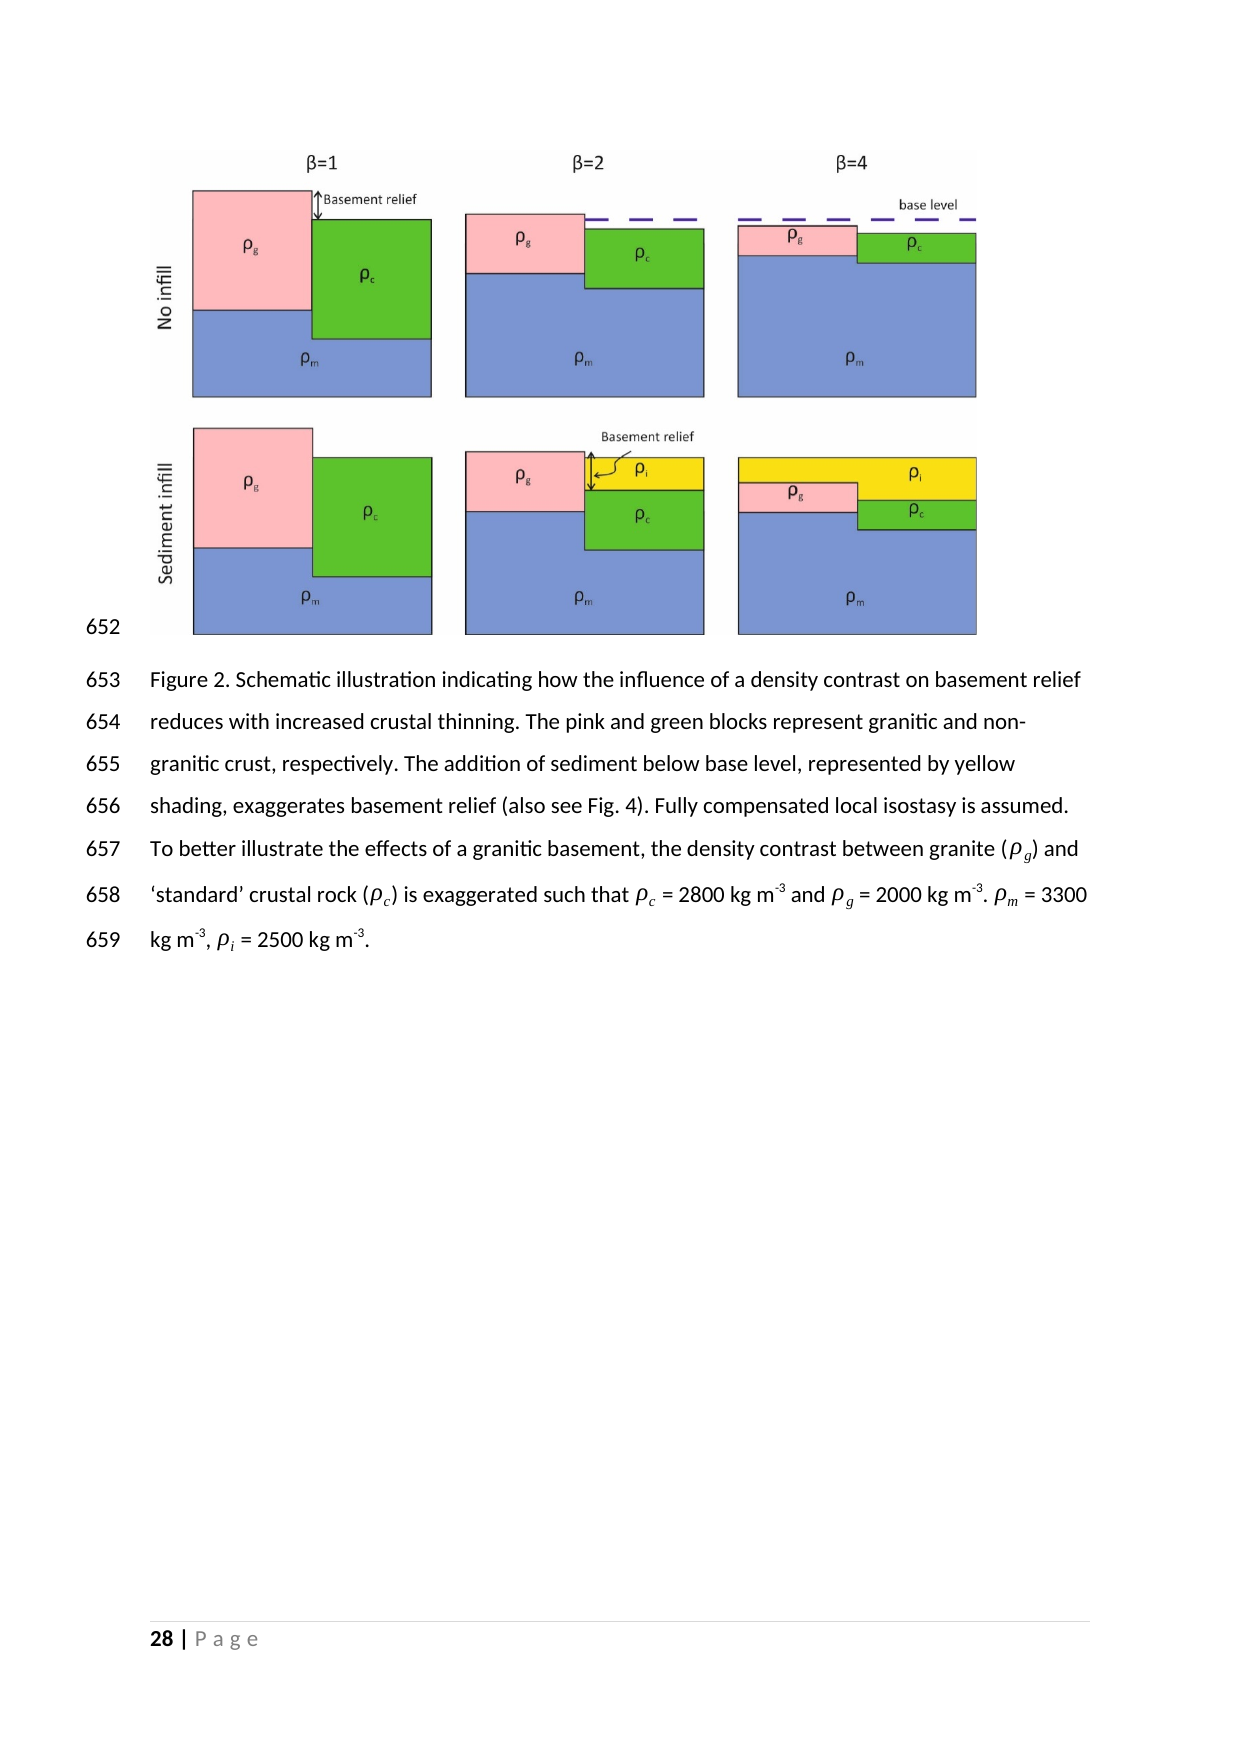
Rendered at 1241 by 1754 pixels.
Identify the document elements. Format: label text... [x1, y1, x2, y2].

picture [150, 150, 977, 635]
text Figure 2. Schematic illustration indicating how the influence of a density contrast on basement relief reduces with increased crustal thinning. The pink and green blocks represent granitic and non-granitic crust, respectively. The addition of sediment below base level, represented by yellow shading, exaggerates basement relief (also see Fig. 4). Fully compensated local isostasy is assumed. To better illustrate the effects of a granitic basement, the density contrast between granite () and ‘standard’ crustal rock () is exaggerated such that = 2800 kg m-3 and = 2000 kg m-3. = 3300 kg m-3, = 2500 kg m-3. [150, 665, 1090, 955]
